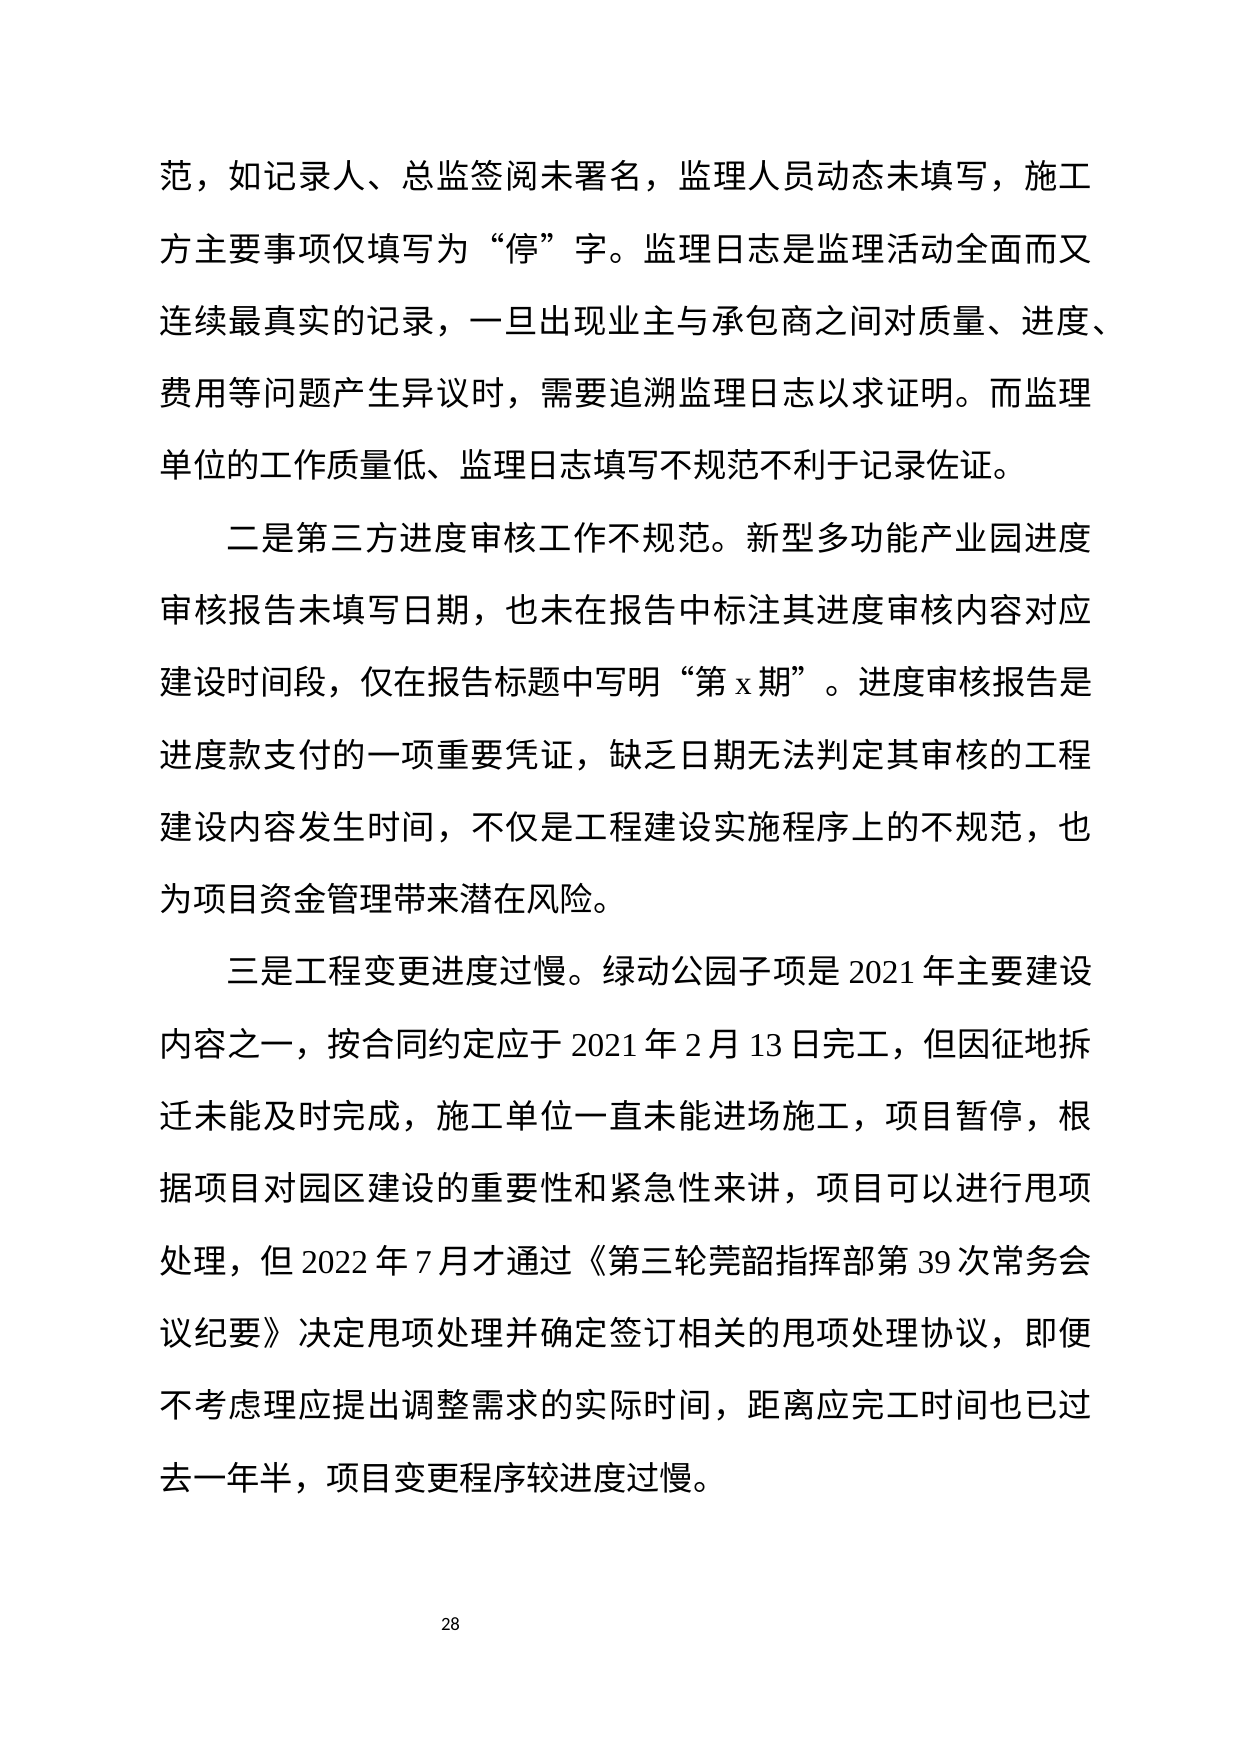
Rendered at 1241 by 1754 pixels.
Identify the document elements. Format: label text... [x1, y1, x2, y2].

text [159, 150, 1092, 487]
text 二是第三方进度审核工作不规范。新型多功能产业园进度审核报告未填写日期，也未在报告中标注其进度审核内容对应建设时间段，仅在报告标题中写明“第x期”。进度审核报告是进度款支付的一项重要凭证，缺乏日期无法判定其审核的工程建设内容发生时间，不仅是工程建设实施程序上的不规范，也为项目资金管理带来潜在风险。 [159, 511, 1092, 921]
text 三是工程变更进度过慢。绿动公园子项是2021年主要建设内容之一，按合同约定应于2021年2月13日完工，但因征地拆迁未能及时完成，施工单位一直未能进场施工，项目暂停，根据项目对园区建设的重要性和紧急性来讲，项目可以进行甩项处理，但2022年7月才通过《第三轮莞韶指挥部第39次常务会议纪要》决定甩项处理并确定签订相关的甩项处理协议，即便不考虑理应提出调整需求的实际时间，距离应完工时间也已过去一年半，项目变更程序较进度过慢。 [159, 945, 1092, 1499]
